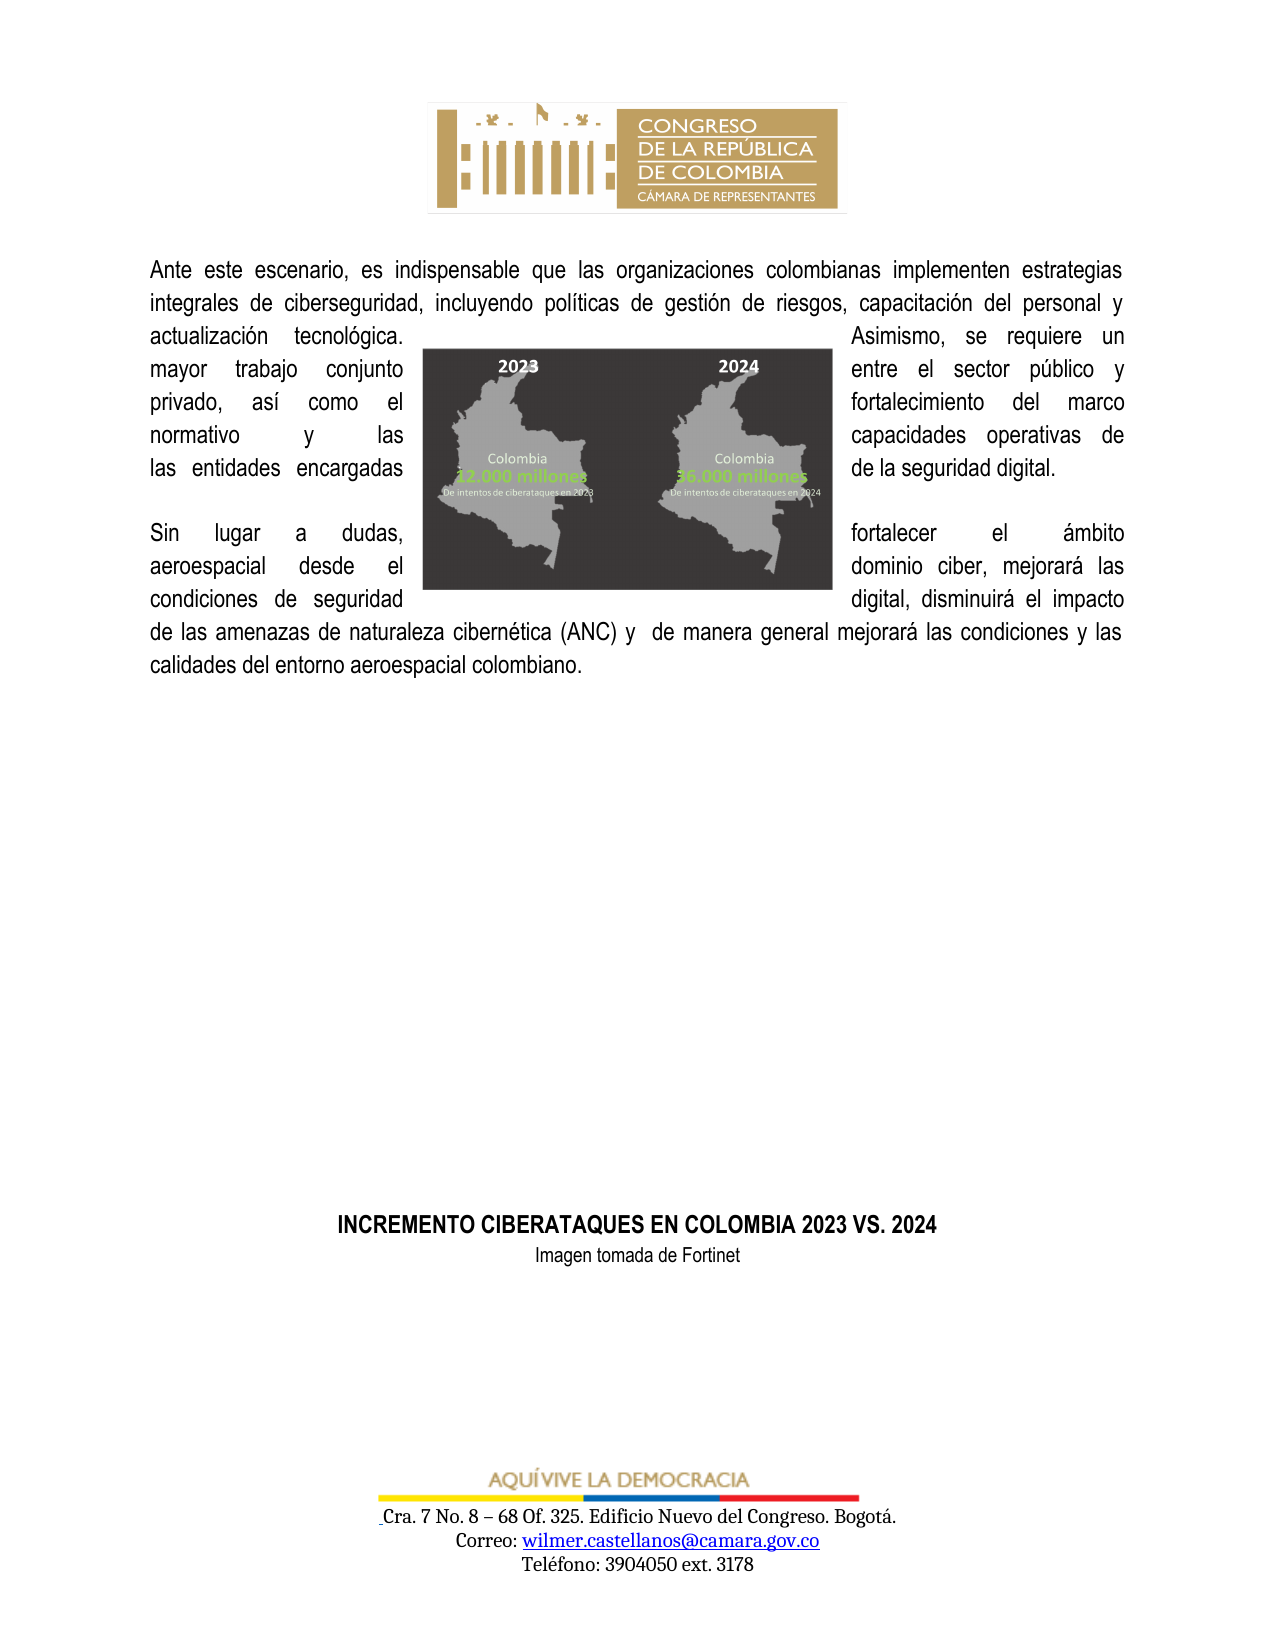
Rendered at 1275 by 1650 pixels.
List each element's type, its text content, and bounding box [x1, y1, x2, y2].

text INCREMENTO CIBERATAQUES EN COLOMBIA 2023 VS. 2024 [150, 1209, 1125, 1238]
text Imagen tomada de Fortinet [150, 1242, 1125, 1266]
picture [427, 102, 848, 214]
picture [422, 348, 833, 590]
text Sin lugar a dudas, fortalecer el ámbito aeroespacial desde el dominio ciber, mejorará las condiciones de seguridad digital, disminuirá el impacto de las amenazas de naturaleza cibernética (ANC) y de manera general mejorará las condiciones y las calidades del entorno aeroespacial colombiano. [150, 518, 1125, 679]
picture [363, 1460, 875, 1505]
text Ante este escenario, es indispensable que las organizaciones colombianas implementen estrategias integrales de ciberseguridad, incluyendo políticas de gestión de riesgos, capacitación del personal y actualización tecnológica. Asimismo, se requiere un mayor trabajo conjunto entre el sector público y privado, así como el fortalecimiento del marco normativo y las capacidades operativas de las entidades encargadas de la seguridad digital. [150, 255, 1125, 481]
